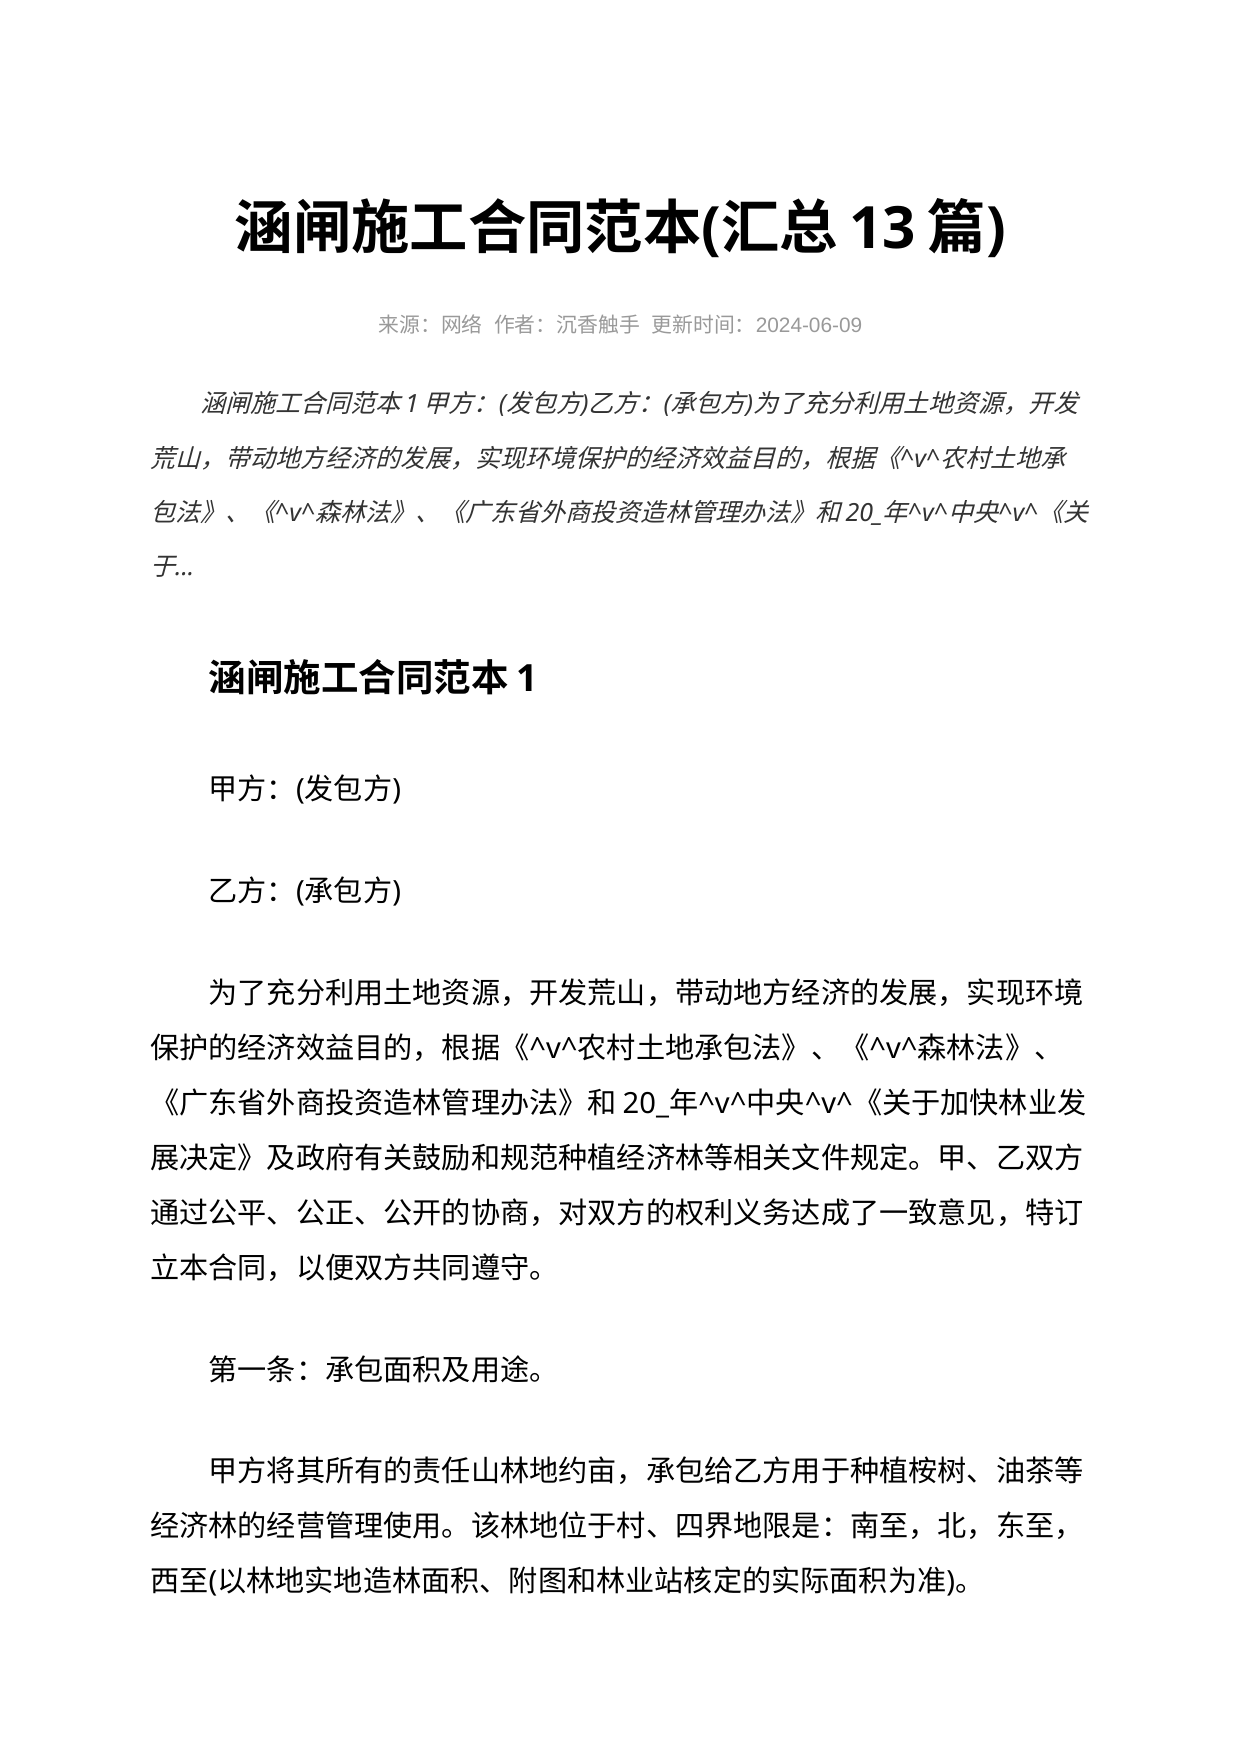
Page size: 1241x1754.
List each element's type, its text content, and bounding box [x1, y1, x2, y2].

text 第一条：承包面积及用途。 [150, 1346, 1090, 1388]
text 涵闸施工合同范本1 [150, 648, 1090, 703]
text 甲方：(发包方) [150, 766, 1090, 808]
subtitle 涵闸施工合同范本(汇总13篇) [150, 181, 1090, 266]
text 乙方：(承包方) [150, 868, 1090, 910]
text 来源：网络 作者：沉香触手 更新时间：2024-06-09 [150, 313, 1090, 337]
text 涵闸施工合同范本1甲方：(发包方)乙方：(承包方)为了充分利用土地资源，开发荒山，带动地方经济的发展，实现环境保护的经济效益目的，根据《^v^农村土地承包法》、《^v^森林法》、《广东省外商投资造林管理办法》和20_年^v^中央^v^《关于... [150, 384, 1090, 583]
text 为了充分利用土地资源，开发荒山，带动地方经济的发展，实现环境保护的经济效益目的，根据《^v^农村土地承包法》、《^v^森林法》、《广东省外商投资造林管理办法》和20_年^v^中央^v^《关于加快林业发展决定》及政府有关鼓励和规范种植经济林等相关文件规定。甲、乙双方通过公平、公正、公开的协商，对双方的权利义务达成了一致意见，特订立本合同，以便双方共同遵守。 [150, 970, 1090, 1287]
text 甲方将其所有的责任山林地约亩，承包给乙方用于种植桉树、油茶等经济林的经营管理使用。该林地位于村、四界地限是：南至，北，东至，西至(以林地实地造林面积、附图和林业站核定的实际面积为准)。 [150, 1448, 1090, 1600]
